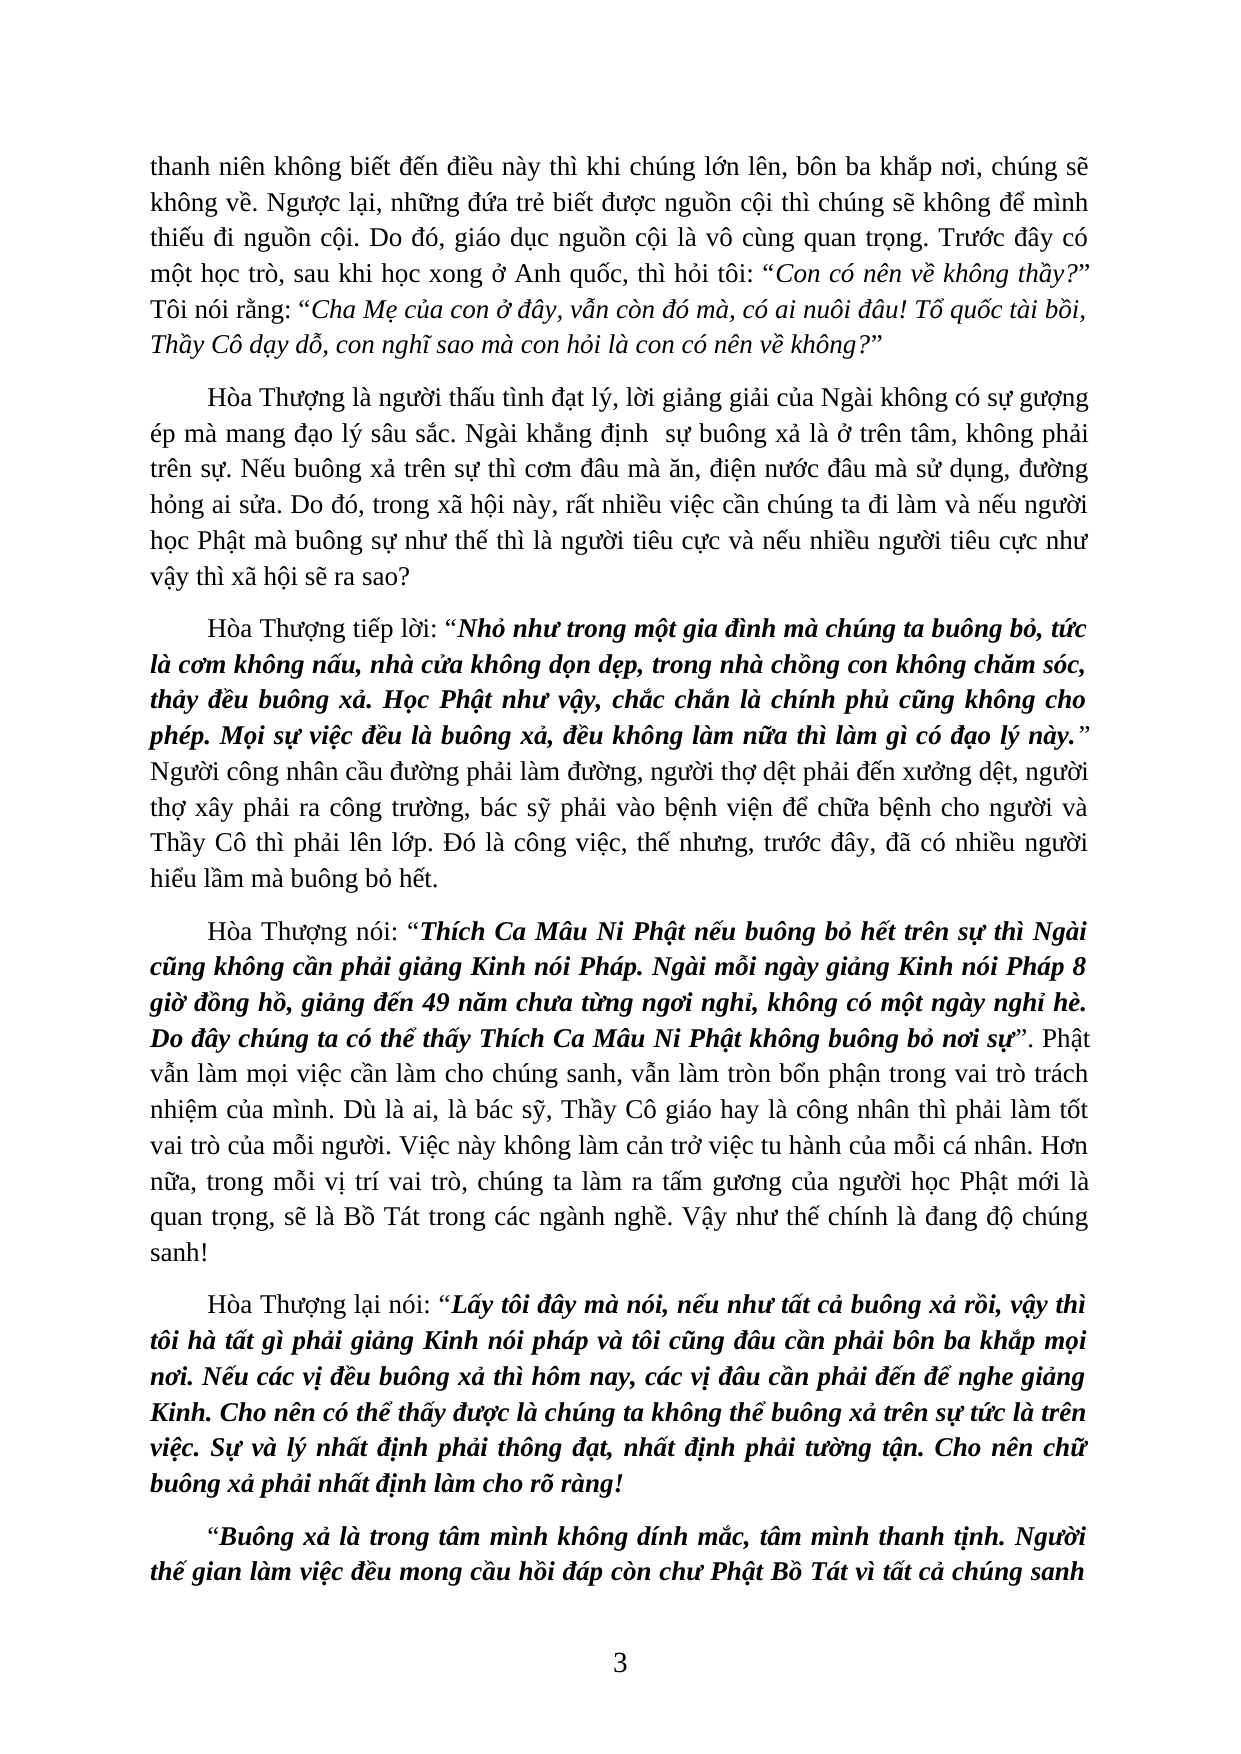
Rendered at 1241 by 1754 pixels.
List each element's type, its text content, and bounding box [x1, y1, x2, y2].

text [150, 150, 1090, 360]
text Hòa Thượng lại nói: “Lấy tôi đây mà nói, nếu như tất cả buông xả rồi, vậy thì tôi hà tất gì phải giảng Kinh nói pháp và tôi cũng đâu cần phải bôn ba khắp mọi nơi. Nếu các vị đều buông xả thì hôm nay, các vị đâu cần phải đến để nghe giảng Kinh. Cho nên có thể thấy được là chúng ta không thể buông xả trên sự tức là trên việc. Sự và lý nhất định phải thông đạt, nhất định phải tường tận. Cho nên chữ buông xả phải nhất định làm cho rõ ràng! [150, 1288, 1090, 1498]
text Hòa Thượng nói: “Thích Ca Mâu Ni Phật nếu buông bỏ hết trên sự thì Ngài cũng không cần phải giảng Kinh nói Pháp. Ngài mỗi ngày giảng Kinh nói Pháp 8 giờ đồng hồ, giảng đến 49 năm chưa từng ngơi nghỉ, không có một ngày nghỉ hè. Do đây chúng ta có thể thấy Thích Ca Mâu Ni Phật không buông bỏ nơi sự”. Phật vẫn làm mọi việc cần làm cho chúng sanh, vẫn làm tròn bổn phận trong vai trò trách nhiệm của mình. Dù là ai, là bác sỹ, Thầy Cô giáo hay là công nhân thì phải làm tốt vai trò của mỗi người. Việc này không làm cản trở việc tu hành của mỗi cá nhân. Hơn nữa, trong mỗi vị trí vai trò, chúng ta làm ra tấm gương của người học Phật mới là quan trọng, sẽ là Bồ Tát trong các ngành nghề. Vậy như thế chính là đang độ chúng sanh! [150, 914, 1090, 1267]
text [150, 1519, 1090, 1586]
text Hòa Thượng tiếp lời: “Nhỏ như trong một gia đình mà chúng ta buông bỏ, tức là cơm không nấu, nhà cửa không dọn dẹp, trong nhà chồng con không chăm sóc, thảy đều buông xả. Học Phật như vậy, chắc chắn là chính phủ cũng không cho phép. Mọi sự việc đều là buông xả, đều không làm nữa thì làm gì có đạo lý này.” Người công nhân cầu đường phải làm đường, người thợ dệt phải đến xưởng dệt, người thợ xây phải ra công trường, bác sỹ phải vào bệnh viện để chữa bệnh cho người và Thầy Cô thì phải lên lớp. Đó là công việc, thế nhưng, trước đây, đã có nhiều người hiểu lầm mà buông bỏ hết. [150, 612, 1090, 893]
text Hòa Thượng là người thấu tình đạt lý, lời giảng giải của Ngài không có sự gượng ép mà mang đạo lý sâu sắc. Ngài khẳng định sự buông xả là ở trên tâm, không phải trên sự. Nếu buông xả trên sự thì cơm đâu mà ăn, điện nước đâu mà sử dụng, đường hỏng ai sửa. Do đó, trong xã hội này, rất nhiều việc cần chúng ta đi làm và nếu người học Phật mà buông sự như thế thì là người tiêu cực và nếu nhiều người tiêu cực như vậy thì xã hội sẽ ra sao? [150, 381, 1090, 591]
